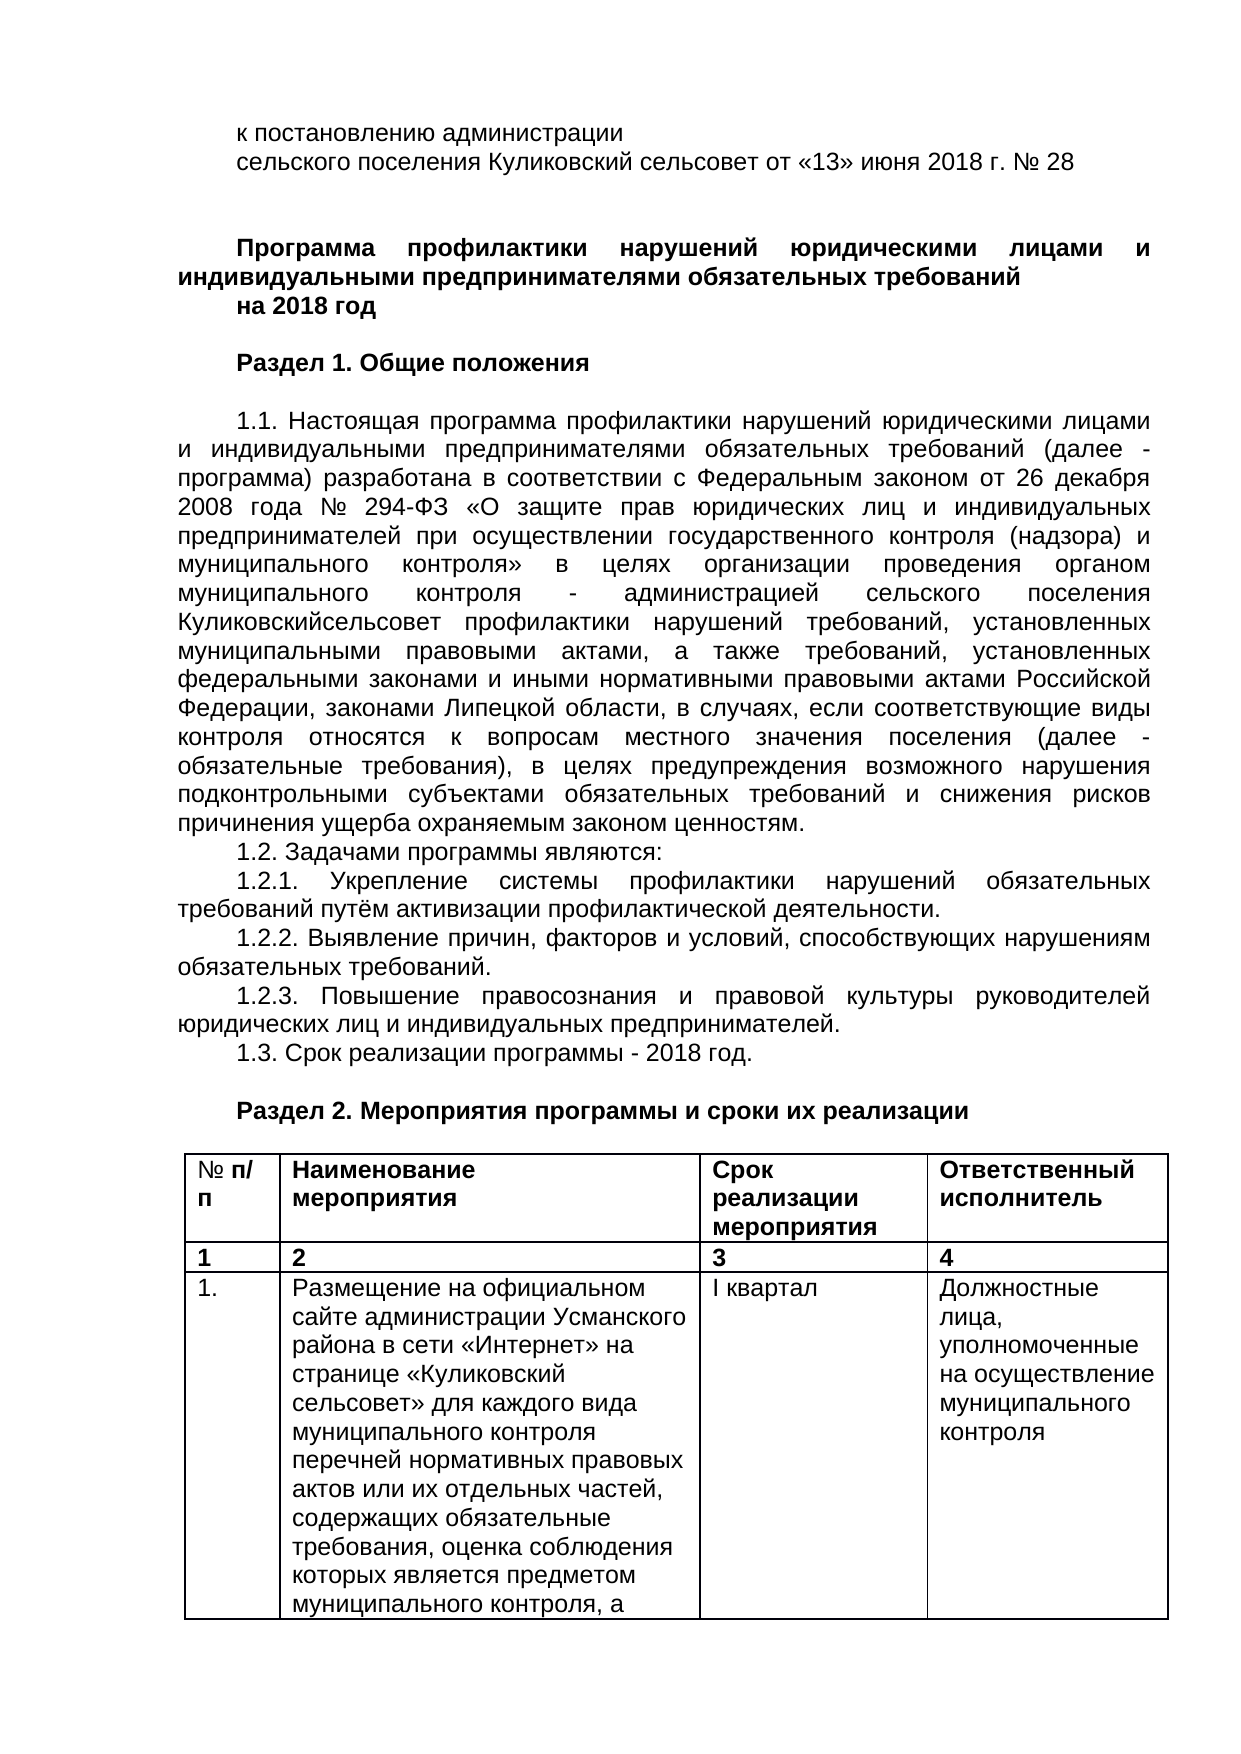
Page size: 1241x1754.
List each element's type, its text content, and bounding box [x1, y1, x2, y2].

text к постановлению администрации [177, 118, 1152, 147]
text Программа профилактики нарушений юридическими лицами и индивидуальными предпринимателями обязательных требований [177, 233, 1152, 291]
table_header № п/п [186, 1155, 279, 1241]
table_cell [281, 1273, 699, 1618]
text 1.2.2. Выявление причин, факторов и условий, способствующих нарушениям обязательных требований. [177, 923, 1152, 981]
text 1.2. Задачами программы являются: [177, 837, 1152, 866]
table_cell 1. [186, 1273, 279, 1618]
table_cell I квартал [701, 1273, 927, 1618]
text 1.3. Срок реализации программы - 2018 год. [177, 1038, 1152, 1067]
table_cell 4 [928, 1243, 1167, 1271]
table_header Ответственный исполнитель [928, 1155, 1167, 1241]
table_cell 3 [701, 1243, 927, 1271]
text 1.1. Настоящая программа профилактики нарушений юридическими лицами и индивидуальными предпринимателями обязательных требований (далее - программа) разработана в соответствии с Федеральным законом от 26 декабря 2008 года № 294-ФЗ «О защите прав юридических лиц и индивидуальных предпринимателей при осуществлении государственного контроля (надзора) и муниципального контроля» в целях организации проведения органом муниципального контроля - администрацией сельского поселения Куликовскийсельсовет профилактики нарушений требований, установленных муниципальными правовыми актами, а также требований, установленных федеральными законами и иными нормативными правовыми актами Российской Федерации, законами Липецкой области, в случаях, если соответствующие виды контроля относятся к вопросам местного значения поселения (далее - обязательные требования), в целях предупреждения возможного нарушения подконтрольными субъектами обязательных требований и снижения рисков причинения ущерба охраняемым законом ценностям. [177, 406, 1152, 837]
text 1.2.3. Повышение правосознания и правовой культуры руководителей юридических лиц и индивидуальных предпринимателей. [177, 981, 1152, 1038]
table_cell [928, 1273, 1167, 1618]
text 1.2.1. Укрепление системы профилактики нарушений обязательных требований путём активизации профилактической деятельности. [177, 866, 1152, 923]
table_cell 1 [186, 1243, 279, 1271]
table_header Наименование мероприятия [281, 1155, 699, 1241]
text Раздел 1. Общие положения [177, 348, 1152, 377]
table_cell 2 [281, 1243, 699, 1271]
text на 2018 год [177, 291, 1152, 319]
text сельского поселения Куликовский сельсовет от «13» июня 2018 г. № 28 [177, 147, 1152, 176]
text Раздел 2. Мероприятия программы и сроки их реализации [177, 1096, 1152, 1124]
table_header Срок реализации мероприятия [701, 1155, 927, 1241]
